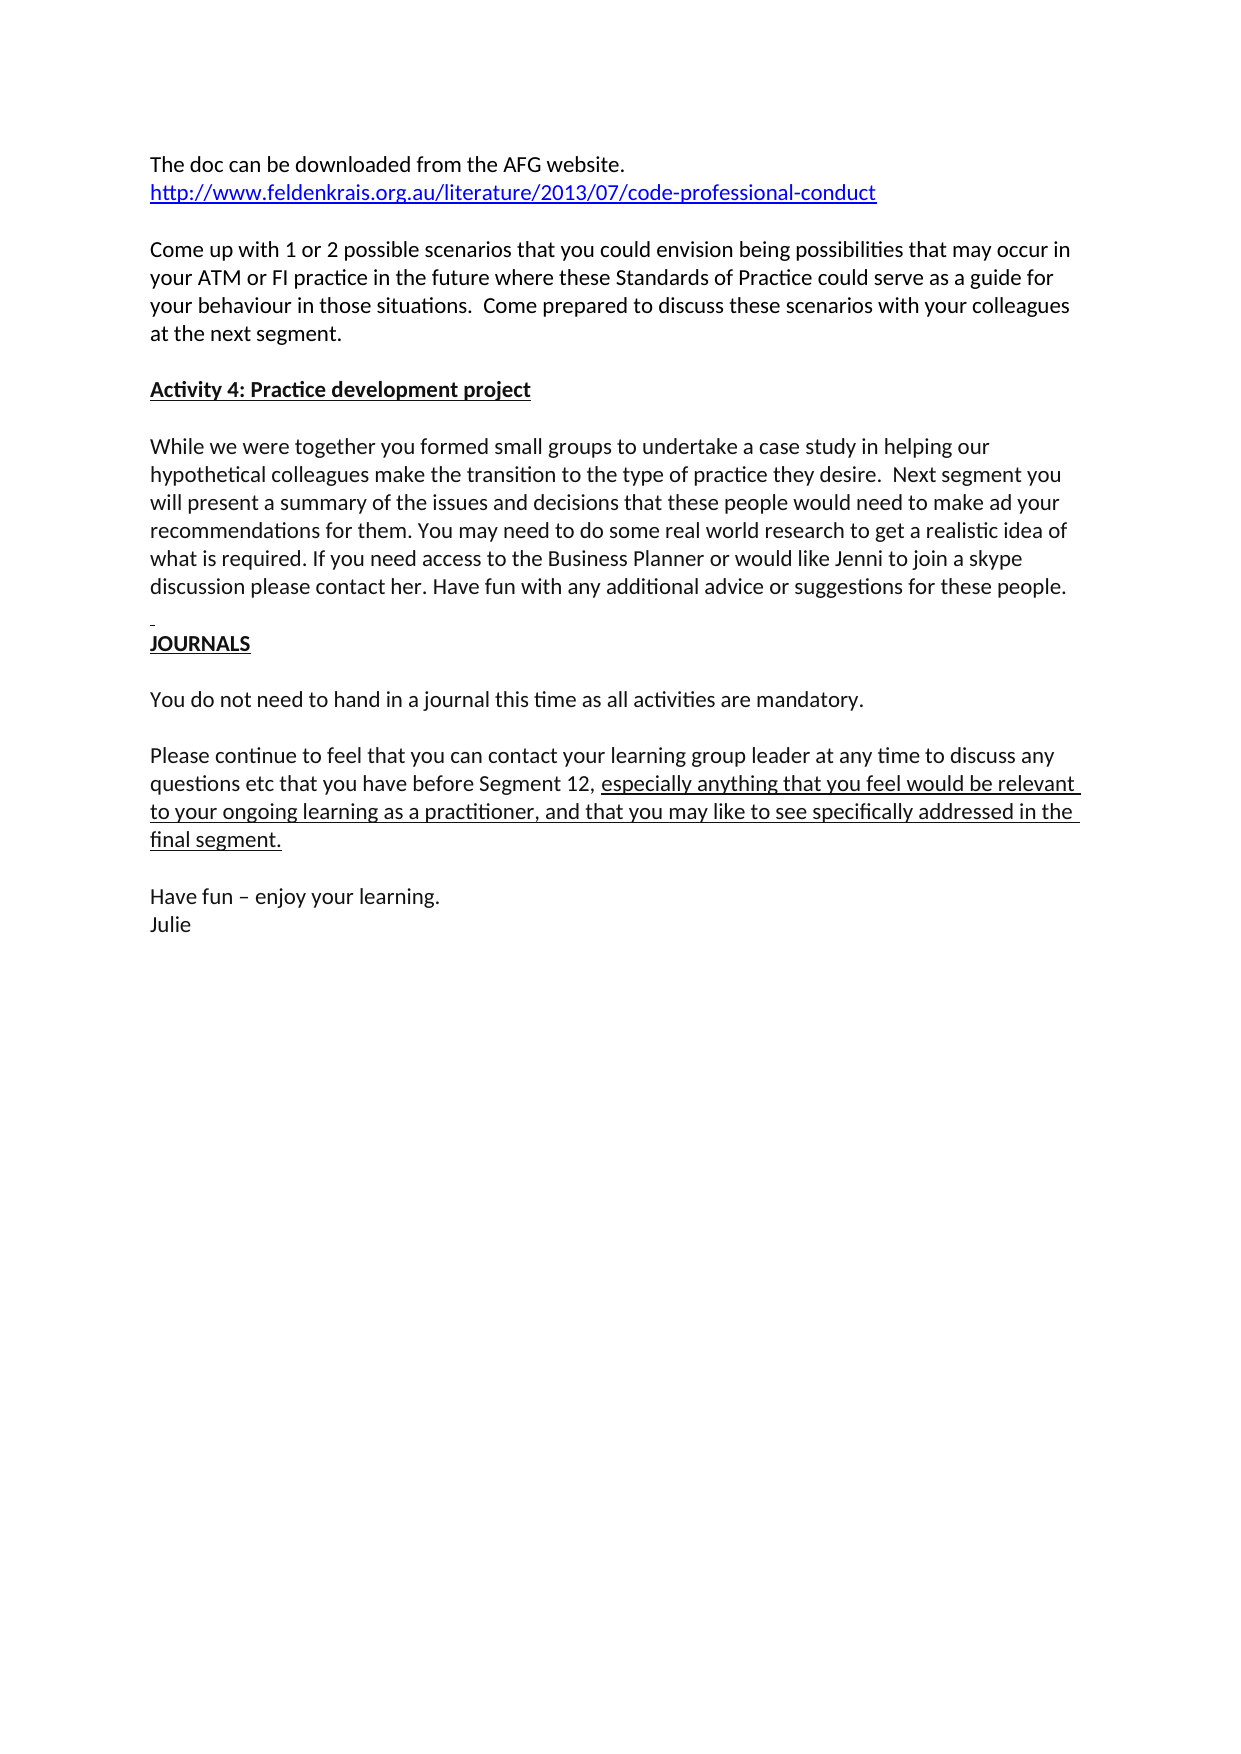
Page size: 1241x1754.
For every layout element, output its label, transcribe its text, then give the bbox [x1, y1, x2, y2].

text JOURNALS [150, 628, 1090, 657]
text Julie [150, 910, 1090, 938]
text Activity 4: Practice development project [150, 375, 1090, 403]
text You do not need to hand in a journal this time as all activities are mandatory. [150, 685, 1090, 713]
text The doc can be downloaded from the AFG website. http://www.feldenkrais.org.au/literature/2013/07/code-professional-conduct [150, 150, 1090, 206]
text Please continue to feel that you can contact your learning group leader at any time to discuss any questions etc that you have before Segment 12, especially anything that you feel would be relevant to your ongoing learning as a practitioner, and that you may like to see specifically addressed in the final segment. [150, 741, 1090, 853]
text Have fun – enjoy your learning. [150, 882, 1090, 910]
text Come up with 1 or 2 possible scenarios that you could envision being possibilities that may occur in your ATM or FI practice in the future where these Standards of Practice could serve as a guide for your behaviour in those situations. Come prepared to discuss these scenarios with your colleagues at the next segment. [150, 235, 1090, 347]
text While we were together you formed small groups to undertake a case study in helping our hypothetical colleagues make the transition to the type of practice they desire. Next segment you will present a summary of the issues and decisions that these people would need to make ad your recommendations for them. You may need to do some real world research to get a realistic idea of what is required. If you need access to the Business Planner or would like Jenni to join a skype discussion please contact her. Have fun with any additional advice or suggestions for these people. [150, 432, 1090, 600]
